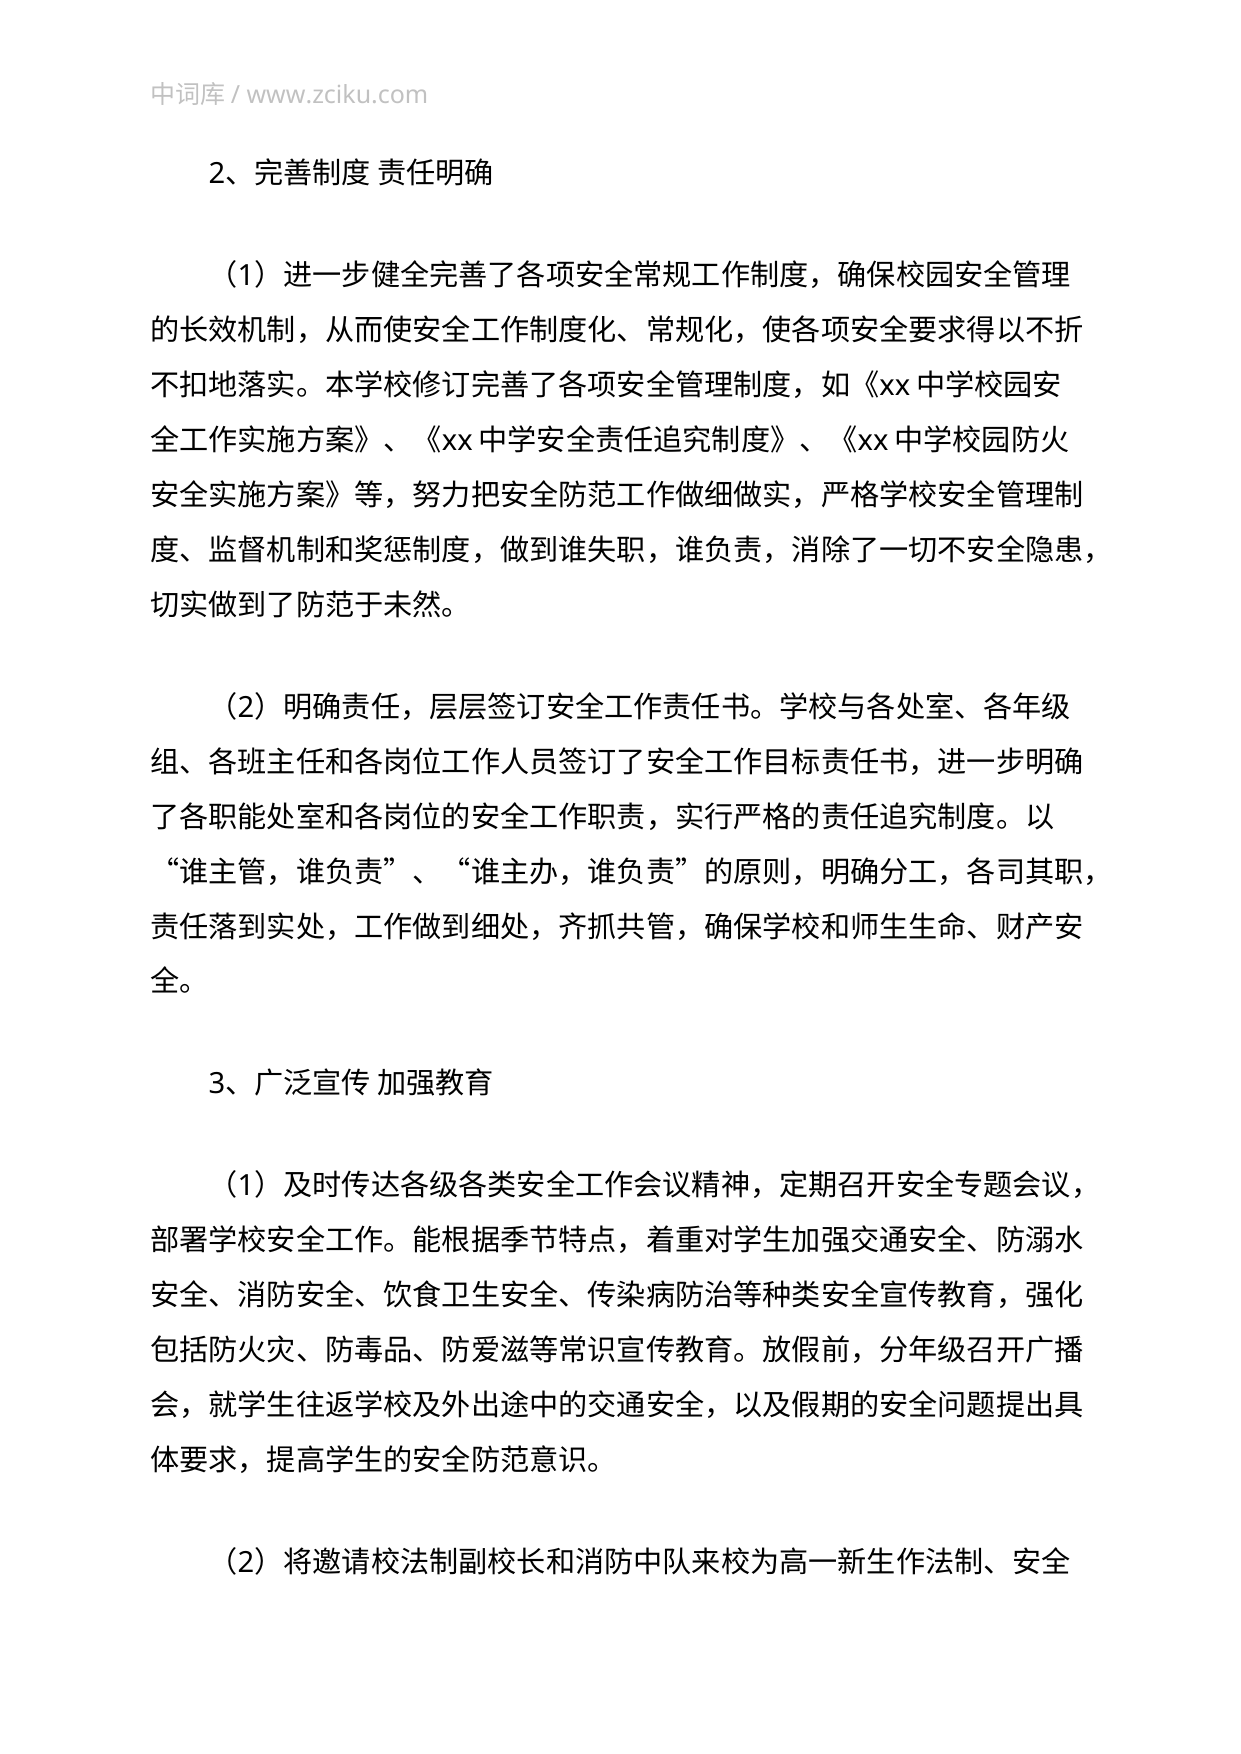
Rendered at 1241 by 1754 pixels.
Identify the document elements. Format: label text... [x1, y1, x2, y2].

text 3、广泛宣传 加强教育 [150, 1060, 1090, 1102]
text （1）及时传达各级各类安全工作会议精神，定期召开安全专题会议，部署学校安全工作。能根据季节特点，着重对学生加强交通安全、防溺水安全、消防安全、饮食卫生安全、传染病防治等种类安全宣传教育，强化包括防火灾、防毒品、防爱滋等常识宣传教育。放假前，分年级召开广播会，就学生往返学校及外出途中的交通安全，以及假期的安全问题提出具体要求，提高学生的安全防范意识。 [150, 1162, 1090, 1479]
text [150, 1538, 1090, 1581]
text 2、完善制度 责任明确 [150, 150, 1090, 192]
text （1）进一步健全完善了各项安全常规工作制度，确保校园安全管理的长效机制，从而使安全工作制度化、常规化，使各项安全要求得以不折不扣地落实。本学校修订完善了各项安全管理制度，如《xx中学校园安全工作实施方案》、《xx中学安全责任追究制度》、《xx中学校园防火安全实施方案》等，努力把安全防范工作做细做实，严格学校安全管理制度、监督机制和奖惩制度，做到谁失职，谁负责，消除了一切不安全隐患，切实做到了防范于未然。 [150, 252, 1090, 624]
text （2）明确责任，层层签订安全工作责任书。学校与各处室、各年级组、各班主任和各岗位工作人员签订了安全工作目标责任书，进一步明确了各职能处室和各岗位的安全工作职责，实行严格的责任追究制度。以“谁主管，谁负责”、“谁主办，谁负责”的原则，明确分工，各司其职，责任落到实处，工作做到细处，齐抓共管，确保学校和师生生命、财产安全。 [150, 683, 1090, 1000]
